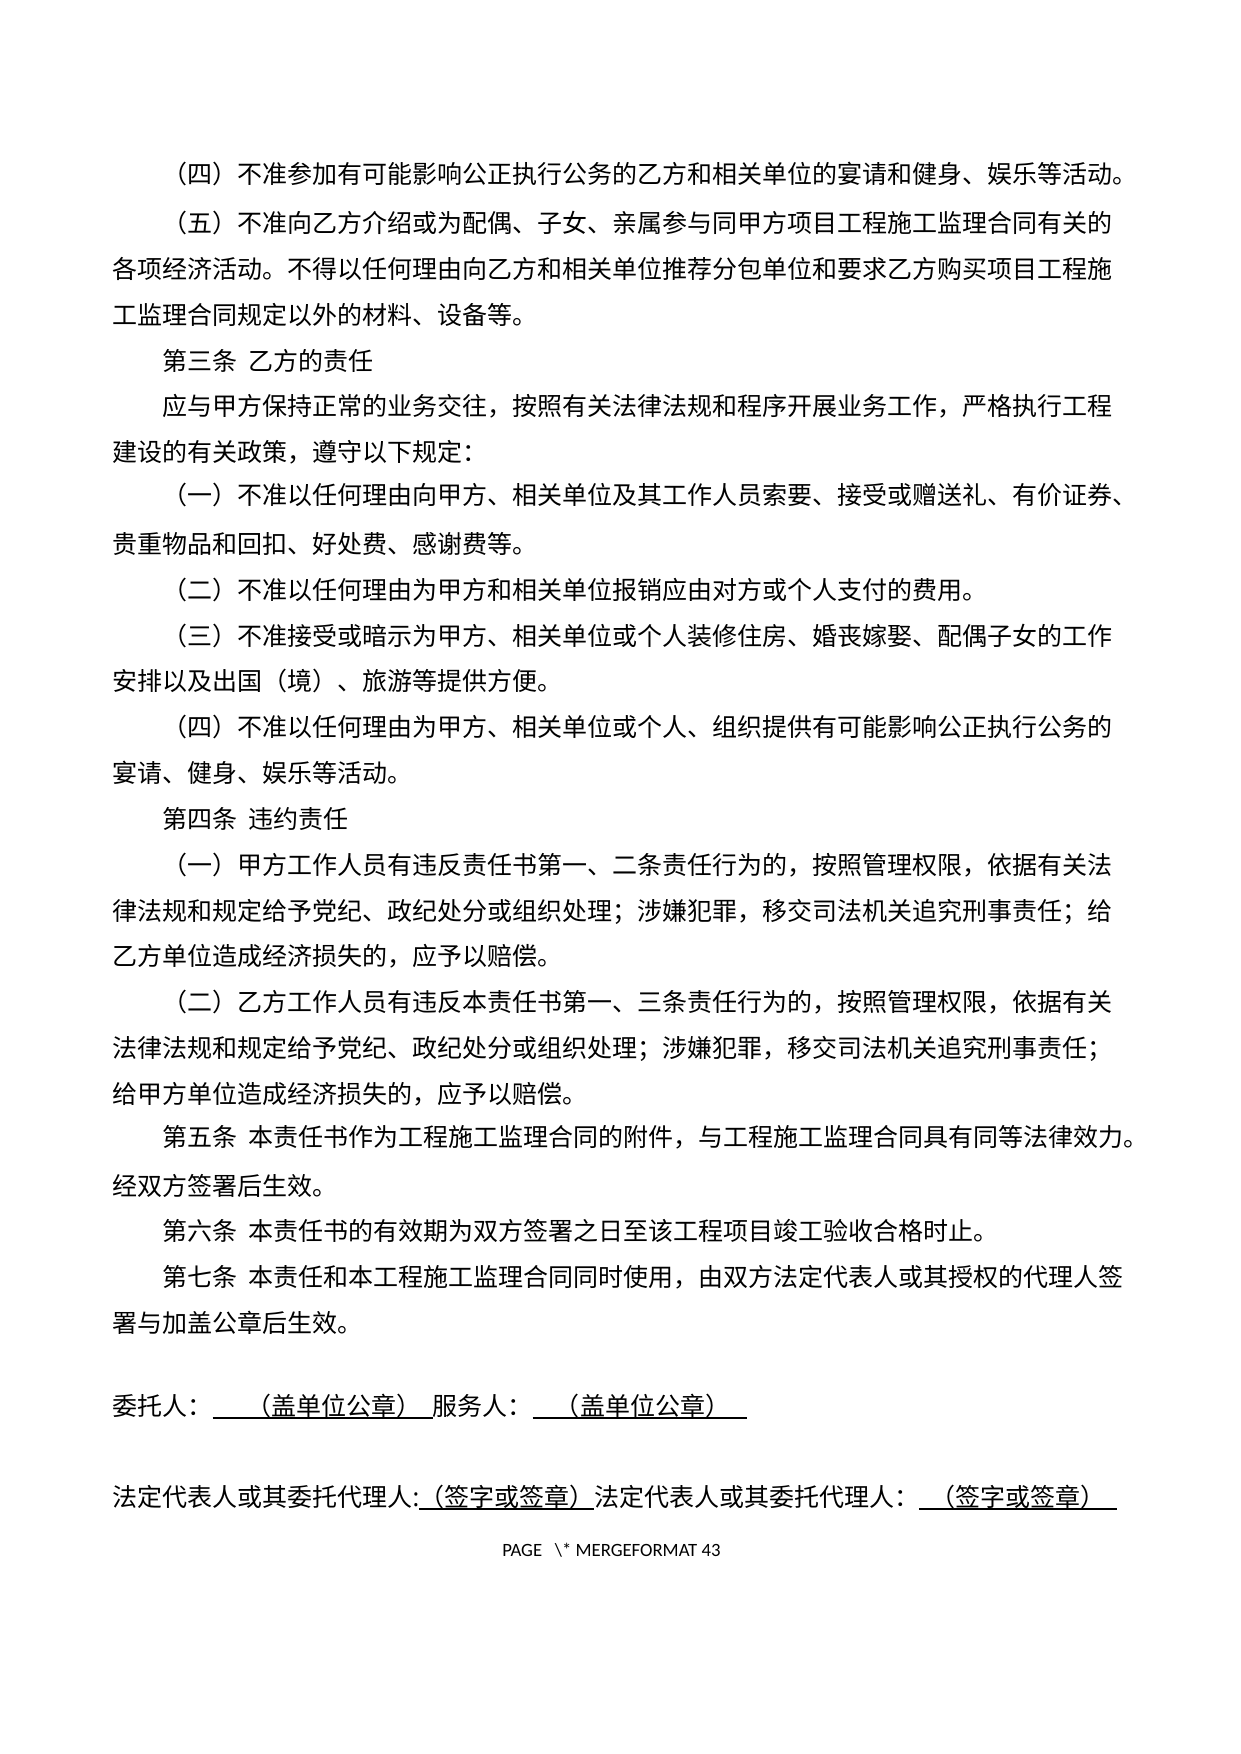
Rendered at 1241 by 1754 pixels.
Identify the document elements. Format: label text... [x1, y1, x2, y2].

text （一）甲方工作人员有违反责任书第一、二条责任行为的，按照管理权限，依据有关法律法规和规定给予党纪、政纪处分或组织处理；涉嫌犯罪，移交司法机关追究刑事责任；给乙方单位造成经济损失的，应予以赔偿。 [112, 837, 1128, 975]
text 第七条 本责任和本工程施工监理合同同时使用，由双方法定代表人或其授权的代理人签署与加盖公章后生效。 [112, 1250, 1128, 1342]
text （二）不准以任何理由为甲方和相关单位报销应由对方或个人支付的费用。 [112, 562, 1128, 608]
text 法定代表人或其委托代理人:（签字或签章）法定代表人或其委托代理人： （签字或签章） [112, 1477, 1128, 1513]
text 第四条 违约责任 [112, 792, 1128, 837]
text 第三条 乙方的责任 [112, 333, 1128, 379]
text 第五条 本责任书作为工程施工监理合同的附件，与工程施工监理合同具有同等法律效力。经双方签署后生效。 [112, 1112, 1128, 1204]
text 第六条 本责任书的有效期为双方签署之日至该工程项目竣工验收合格时止。 [112, 1204, 1128, 1250]
text （三）不准接受或暗示为甲方、相关单位或个人装修住房、婚丧嫁娶、配偶子女的工作安排以及出国（境）、旅游等提供方便。 [112, 608, 1128, 700]
text （一）不准以任何理由向甲方、相关单位及其工作人员索要、接受或赠送礼、有价证券、贵重物品和回扣、好处费、感谢费等。 [112, 471, 1128, 562]
text （二）乙方工作人员有违反本责任书第一、三条责任行为的，按照管理权限，依据有关法律法规和规定给予党纪、政纪处分或组织处理；涉嫌犯罪，移交司法机关追究刑事责任；给甲方单位造成经济损失的，应予以赔偿。 [112, 975, 1128, 1112]
text （四）不准参加有可能影响公正执行公务的乙方和相关单位的宴请和健身、娱乐等活动。 [112, 150, 1128, 196]
text 委托人： （盖单位公章） 服务人： （盖单位公章） [112, 1386, 1128, 1422]
text （五）不准向乙方介绍或为配偶、子女、亲属参与同甲方项目工程施工监理合同有关的各项经济活动。不得以任何理由向乙方和相关单位推荐分包单位和要求乙方购买项目工程施工监理合同规定以外的材料、设备等。 [112, 196, 1128, 333]
text （四）不准以任何理由为甲方、相关单位或个人、组织提供有可能影响公正执行公务的宴请、健身、娱乐等活动。 [112, 700, 1128, 792]
text 应与甲方保持正常的业务交往，按照有关法律法规和程序开展业务工作，严格执行工程建设的有关政策，遵守以下规定： [112, 379, 1128, 471]
